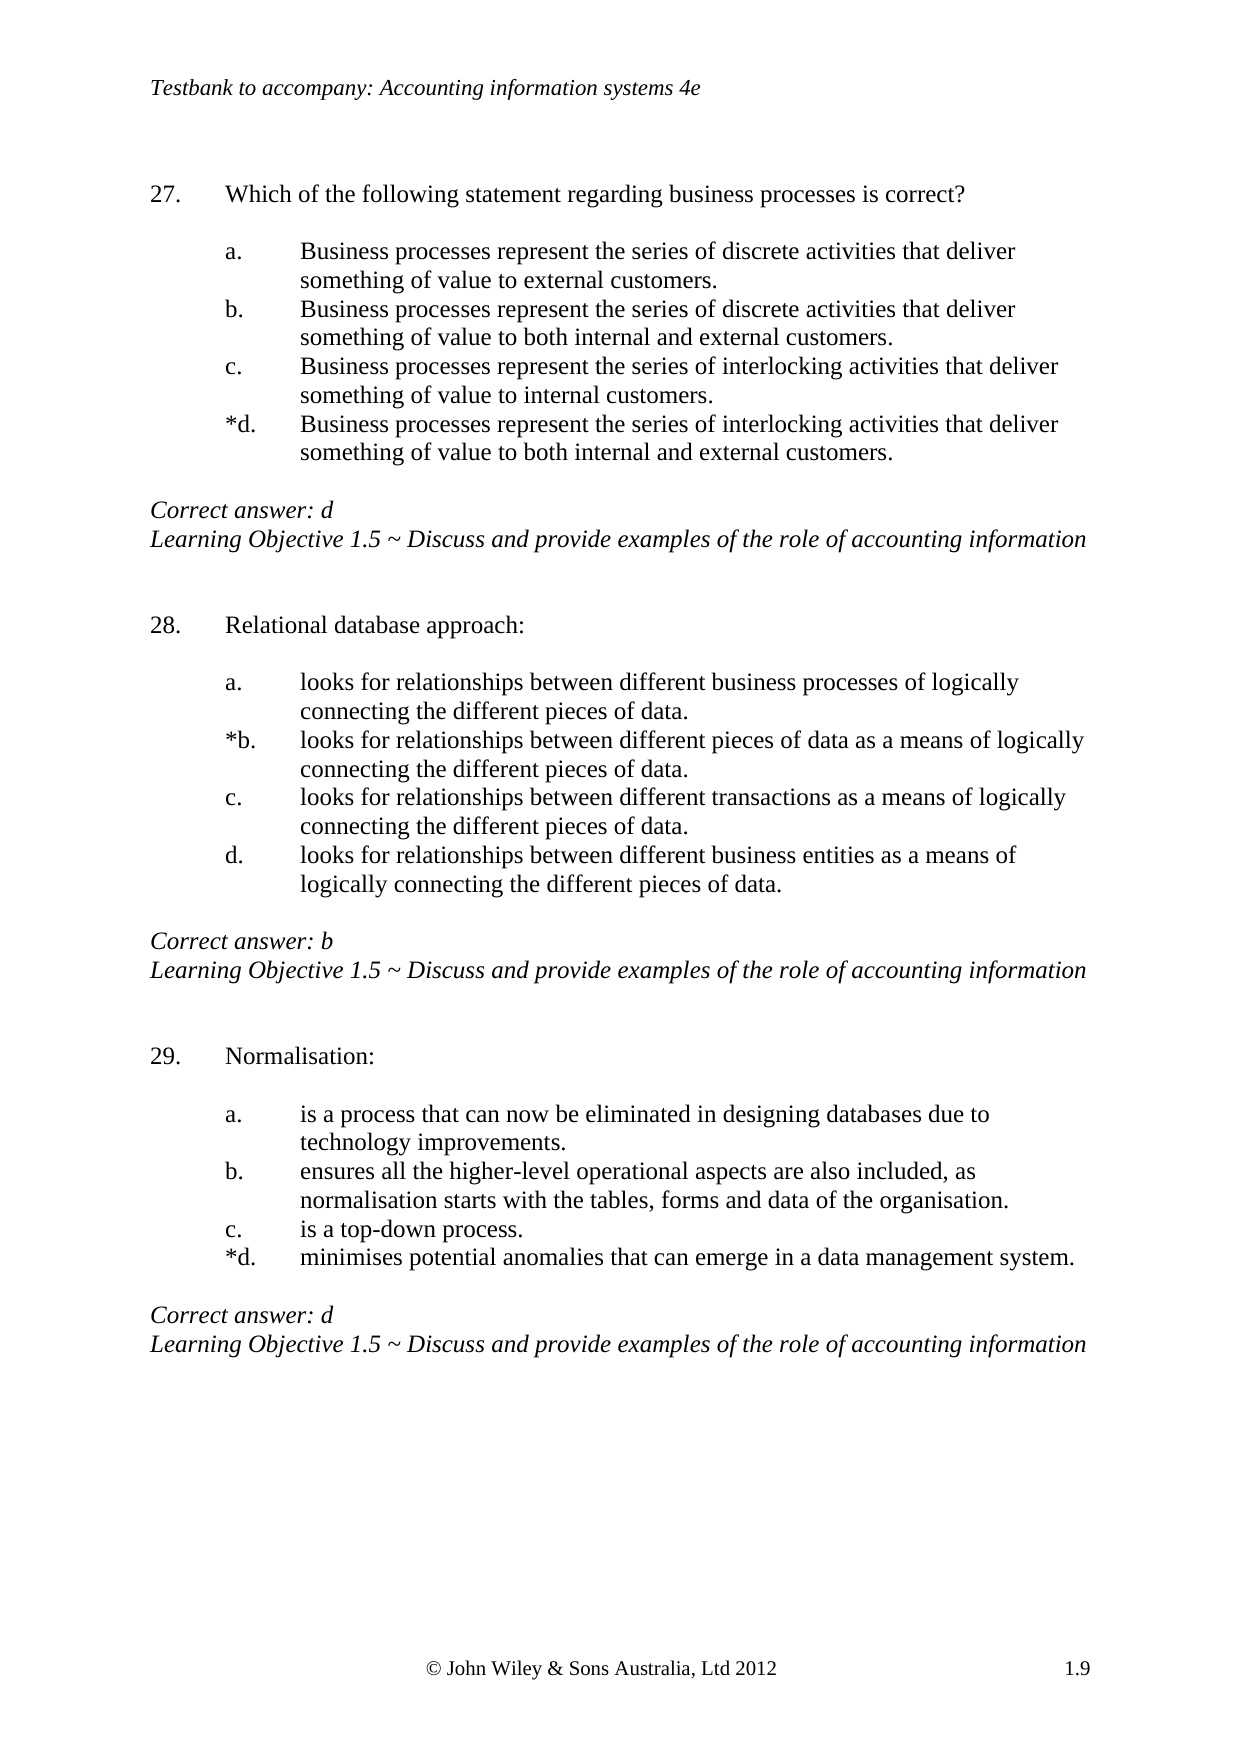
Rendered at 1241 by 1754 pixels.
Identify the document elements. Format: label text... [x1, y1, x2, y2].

text Learning Objective 1.5 ~ Discuss and provide examples of the role of accounting information [150, 524, 1090, 552]
text Correct answer: d [150, 495, 1090, 524]
text Learning Objective 1.5 ~ Discuss and provide examples of the role of accounting information [150, 955, 1090, 984]
text *b. looks for relationships between different pieces of data as a means of logically connecting the different pieces of data. [225, 725, 1090, 782]
text a. Business processes represent the series of discrete activities that deliver something of value to external customers. [225, 236, 1090, 294]
text Learning Objective 1.5 ~ Discuss and provide examples of the role of accounting information [150, 1329, 1090, 1357]
text a. looks for relationships between different business processes of logically connecting the different pieces of data. [225, 667, 1090, 725]
text 27. Which of the following statement regarding business processes is correct? [150, 179, 1090, 207]
text 29. Normalisation: [150, 1041, 1090, 1070]
text b. Business processes represent the series of discrete activities that deliver something of value to both internal and external customers. [225, 294, 1090, 351]
text 28. Relational database approach: [150, 610, 1090, 639]
text d. looks for relationships between different business entities as a means of logically connecting the different pieces of data. [225, 840, 1090, 897]
text c. looks for relationships between different transactions as a means of logically connecting the different pieces of data. [225, 782, 1090, 840]
text c. Business processes represent the series of interlocking activities that deliver something of value to internal customers. [225, 351, 1090, 409]
text a. is a process that can now be eliminated in designing databases due to technology improvements. [225, 1099, 1090, 1156]
text b. ensures all the higher-level operational aspects are also included, as normalisation starts with the tables, forms and data of the organisation. [225, 1156, 1090, 1214]
text c. is a top-down process. [225, 1214, 1090, 1242]
text Correct answer: d [150, 1300, 1090, 1329]
text *d. minimises potential anomalies that can emerge in a data management system. [225, 1242, 1090, 1271]
text *d. Business processes represent the series of interlocking activities that deliver something of value to both internal and external customers. [225, 409, 1090, 466]
text Correct answer: b [150, 926, 1090, 955]
